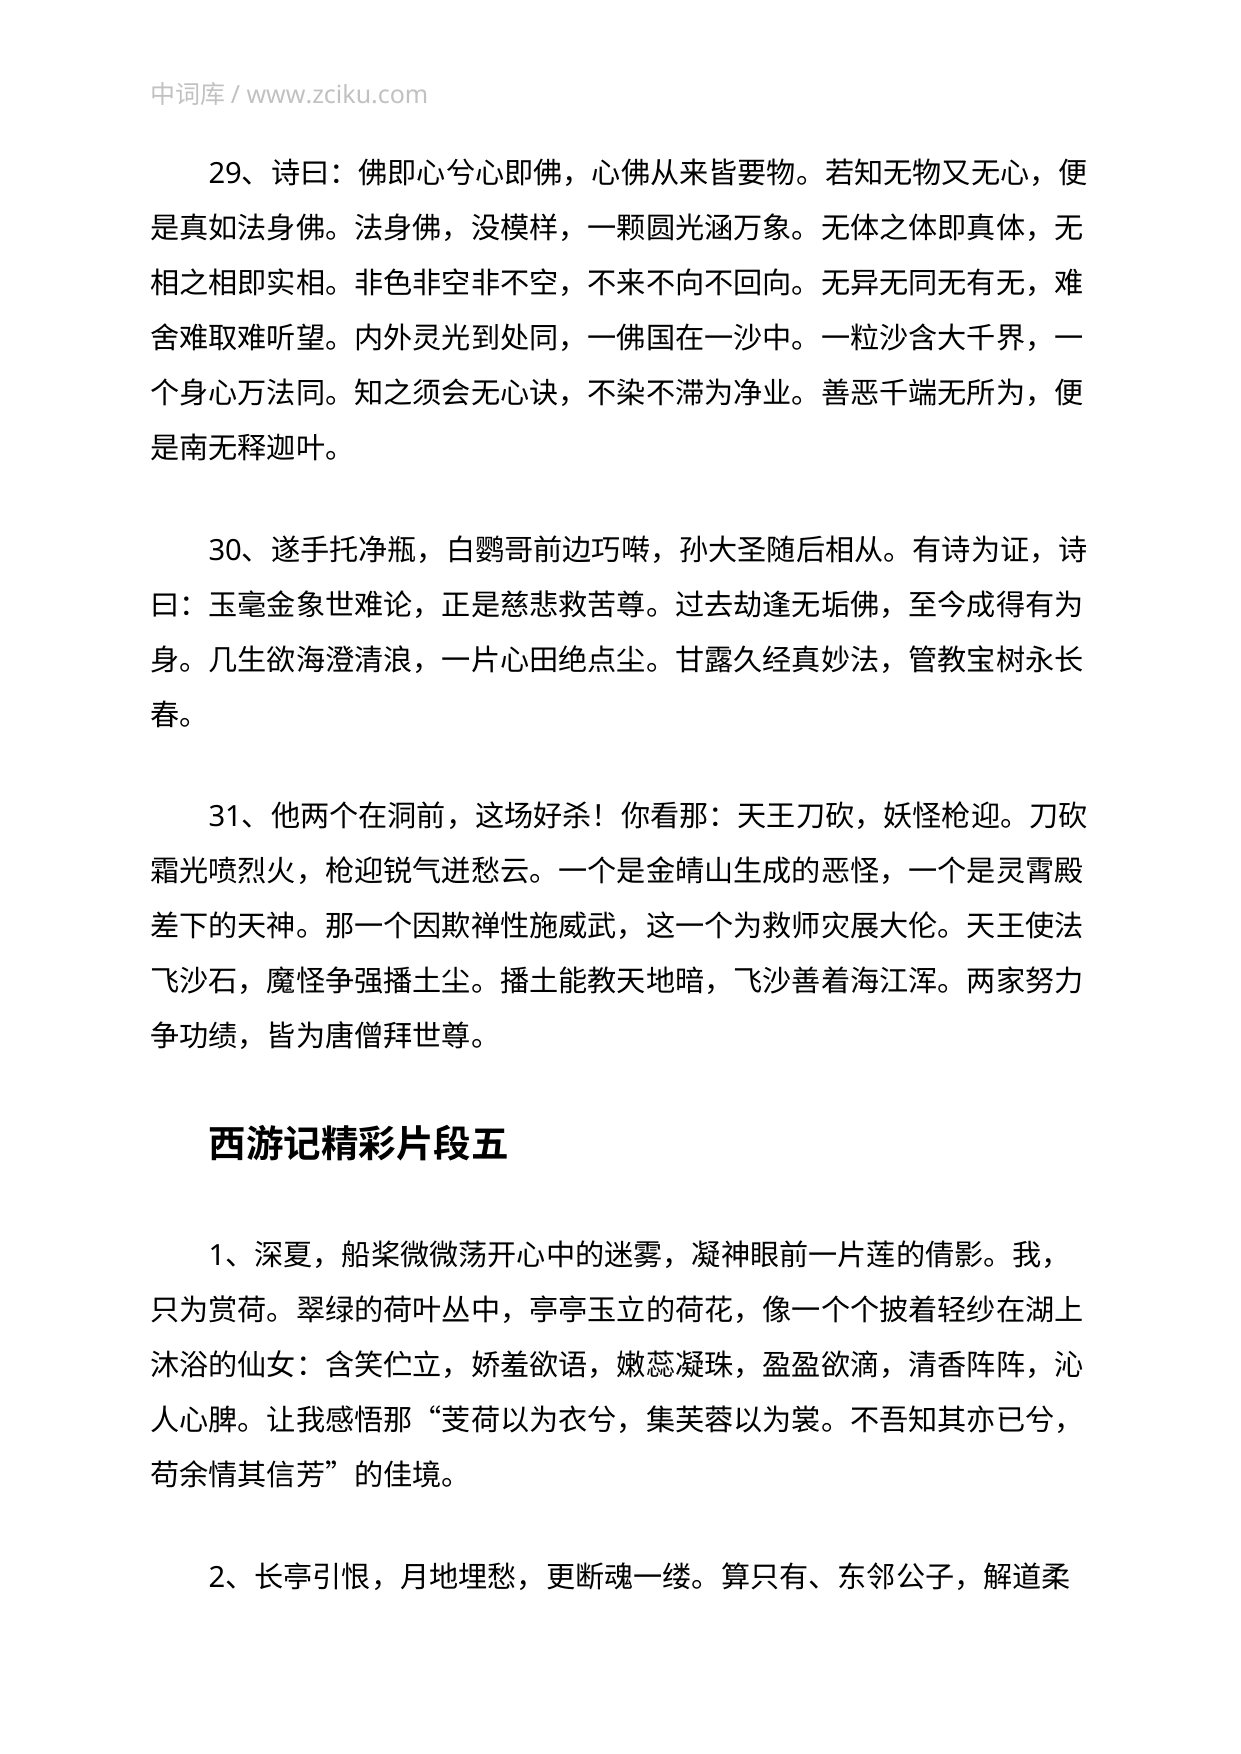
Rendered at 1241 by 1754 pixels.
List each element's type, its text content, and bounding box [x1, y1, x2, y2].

text 29、诗曰：佛即心兮心即佛，心佛从来皆要物。若知无物又无心，便是真如法身佛。法身佛，没模样，一颗圆光涵万象。无体之体即真体，无相之相即实相。非色非空非不空，不来不向不回向。无异无同无有无，难舍难取难听望。内外灵光到处同，一佛国在一沙中。一粒沙含大千界，一个身心万法同。知之须会无心诀，不染不滞为净业。善恶千端无所为，便是南无释迦叶。 [150, 150, 1090, 467]
text 西游记精彩片段五 [150, 1114, 1090, 1169]
text 1、深夏，船桨微微荡开心中的迷雾，凝神眼前一片莲的倩影。我，只为赏荷。翠绿的荷叶丛中，亭亭玉立的荷花，像一个个披着轻纱在湖上沐浴的仙女：含笑伫立，娇羞欲语，嫩蕊凝珠，盈盈欲滴，清香阵阵，沁人心脾。让我感悟那“芰荷以为衣兮，集芙蓉以为裳。不吾知其亦已兮，苟余情其信芳”的佳境。 [150, 1232, 1090, 1494]
text 31、他两个在洞前，这场好杀！你看那：天王刀砍，妖怪枪迎。刀砍霜光喷烈火，枪迎锐气迸愁云。一个是金皘山生成的恶怪，一个是灵霄殿差下的天神。那一个因欺禅性施威武，这一个为救师灾展大伦。天王使法飞沙石，魔怪争强播土尘。播土能教天地暗，飞沙善着海江浑。两家努力争功绩，皆为唐僧拜世尊。 [150, 793, 1090, 1055]
text 30、遂手托净瓶，白鹦哥前边巧啭，孙大圣随后相从。有诗为证，诗曰：玉毫金象世难论，正是慈悲救苦尊。过去劫逢无垢佛，至今成得有为身。几生欲海澄清浪，一片心田绝点尘。甘露久经真妙法，管教宝树永长春。 [150, 526, 1090, 733]
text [150, 1553, 1090, 1596]
